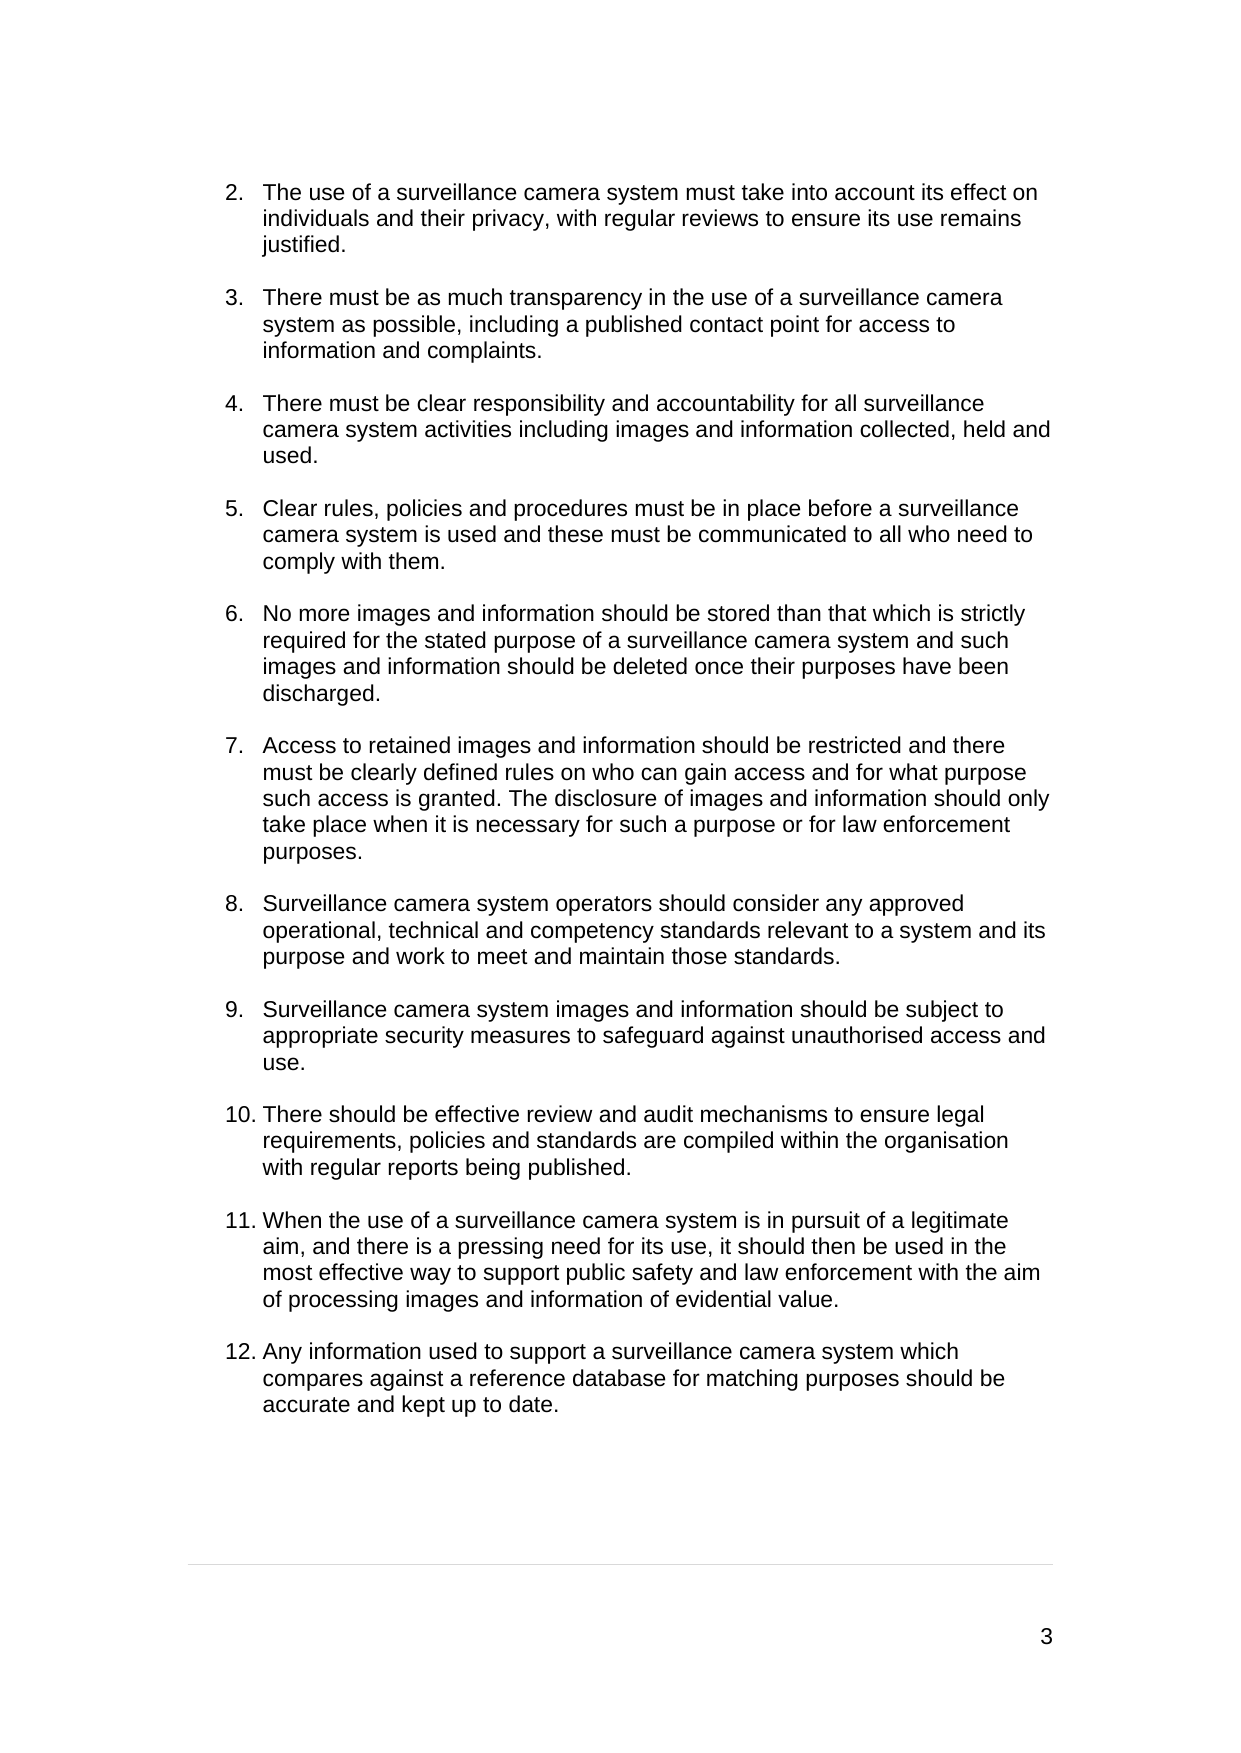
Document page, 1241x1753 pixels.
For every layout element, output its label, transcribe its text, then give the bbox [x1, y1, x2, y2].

list Access to retained images and information should be restricted and there must be clearly defined rules on who can gain access and for what purpose such access is granted. The disclosure of images and information should only take place when it is necessary for such a purpose or for law enforcement purposes. [225, 732, 1053, 864]
list There should be effective review and audit mechanisms to ensure legal requirements, policies and standards are compiled within the organisation with regular reports being published. [225, 1101, 1053, 1180]
list The use of a surveillance camera system must take into account its effect on individuals and their privacy, with regular reviews to ensure its use remains justified. [225, 179, 1053, 258]
list Any information used to support a surveillance camera system which compares against a reference database for matching purposes should be accurate and kept up to date. [225, 1338, 1053, 1417]
list There must be clear responsibility and accountability for all surveillance camera system activities including images and information collected, held and used. [225, 389, 1053, 469]
list No more images and information should be stored than that which is strictly required for the stated purpose of a surveillance camera system and such images and information should be deleted once their purposes have been discharged. [225, 600, 1053, 706]
list There must be as much transparency in the use of a surveillance camera system as possible, including a published contact point for access to information and complaints. [225, 284, 1053, 363]
list Surveillance camera system images and information should be subject to appropriate security measures to safeguard against unauthorised access and use. [225, 996, 1053, 1075]
list Clear rules, policies and procedures must be in place before a surveillance camera system is used and these must be communicated to all who need to comply with them. [225, 495, 1053, 574]
list Surveillance camera system operators should consider any approved operational, technical and competency standards relevant to a system and its purpose and work to meet and maintain those standards. [225, 890, 1053, 969]
list When the use of a surveillance camera system is in pursuit of a legitimate aim, and there is a pressing need for its use, it should then be used in the most effective way to support public safety and law enforcement with the aim of processing images and information of evidential value. [225, 1207, 1053, 1312]
